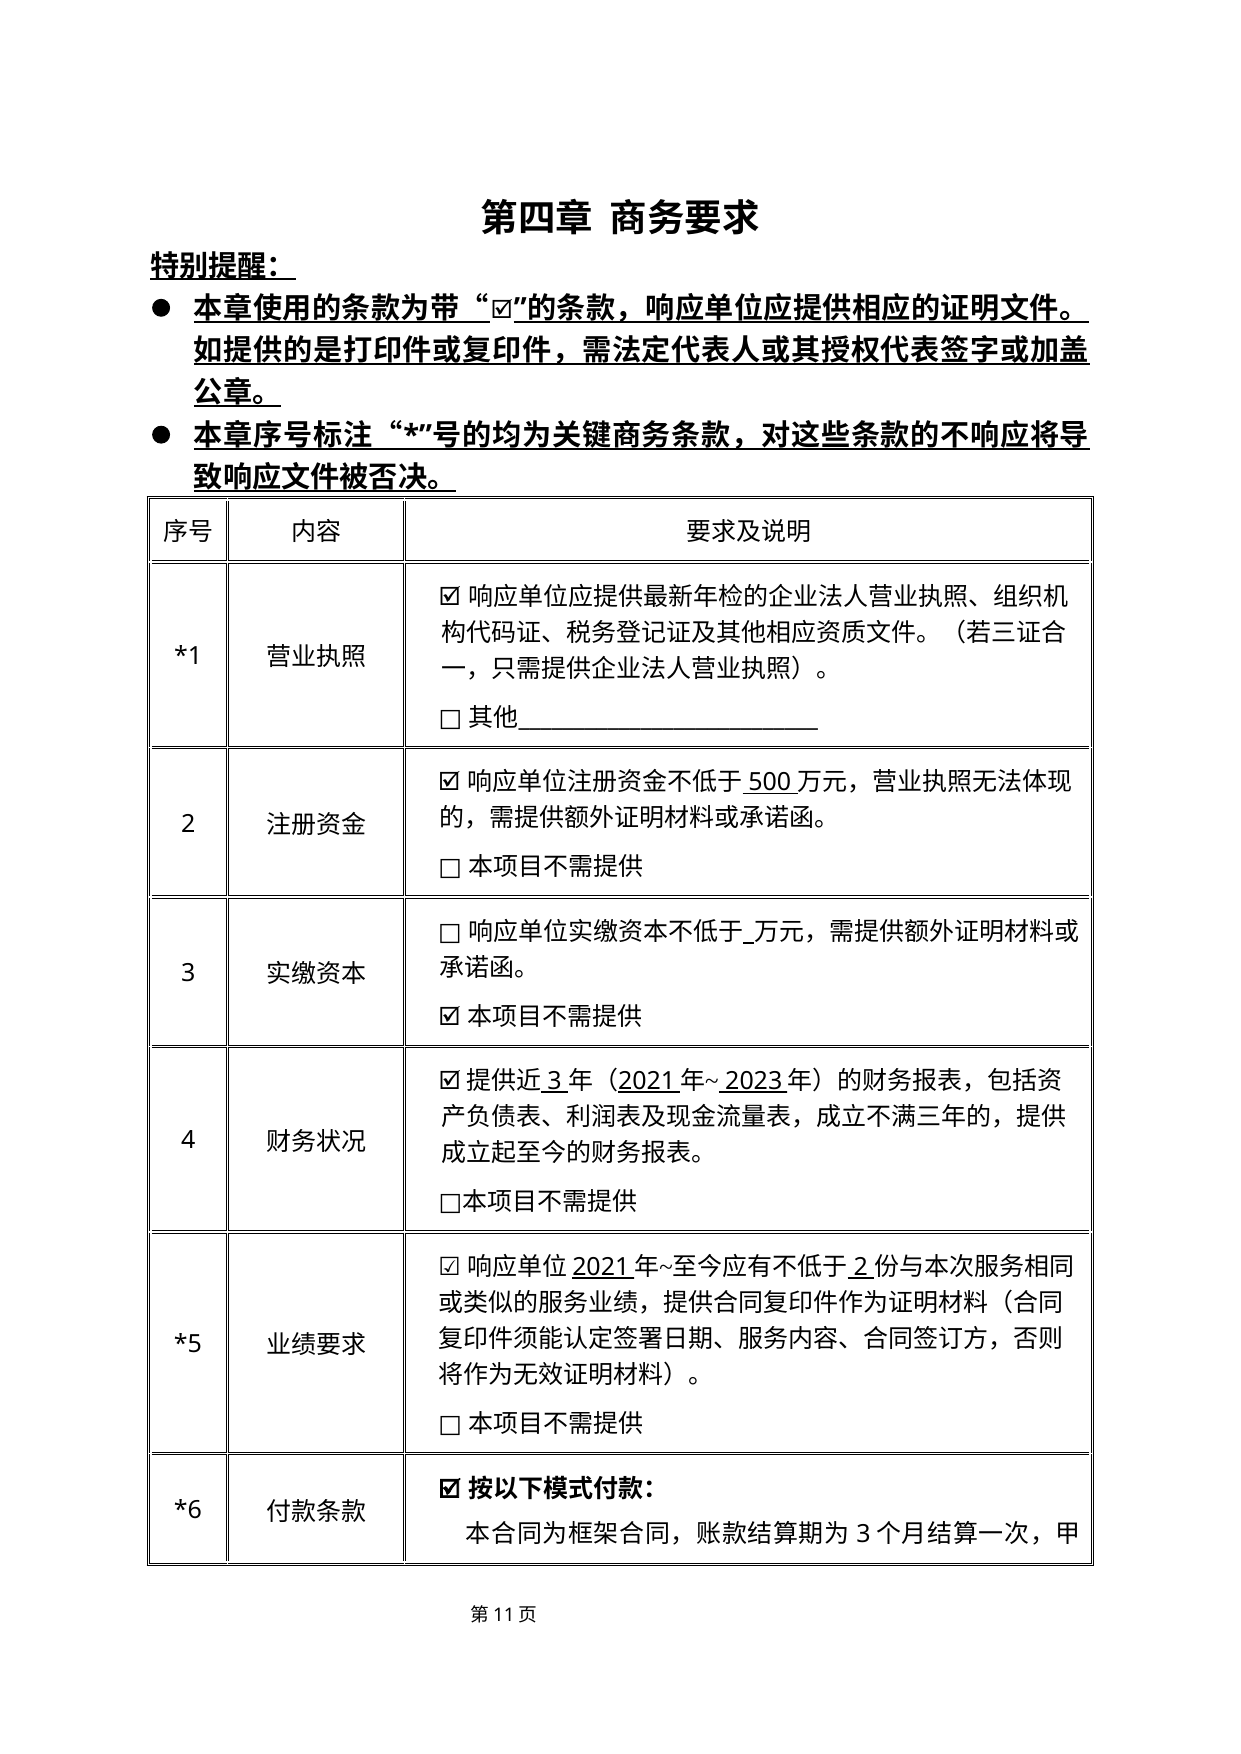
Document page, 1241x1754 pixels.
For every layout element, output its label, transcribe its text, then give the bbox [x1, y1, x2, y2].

table_cell □ 响应单位实缴资本不低于 万元，需提供额外证明材料或承诺函。 本项目不需提供 [404, 895, 1092, 1045]
table_cell *6 [148, 1452, 228, 1563]
table_cell 响应单位注册资金不低于 500 万元，营业执照无法体现的，需提供额外证明材料或承诺函。 □ 本项目不需提供 [404, 746, 1092, 895]
table_cell 4 [150, 1045, 226, 1230]
table_cell 3 [148, 895, 228, 1045]
table_cell 提供近 3 年（2021年~ 2023年）的财务报表，包括资产负债表、利润表及现金流量表，成立不满三年的，提供成立起至今的财务报表。 □本项目不需提供 [406, 1045, 1091, 1230]
table_cell 营业执照 [229, 564, 403, 746]
list 本章序号标注“*”号的均为关键商务条款，对这些条款的不响应将导致响应文件被否决。 [150, 411, 1090, 496]
table_cell 付款条款 [228, 1455, 404, 1563]
table_cell *5 [148, 1230, 228, 1452]
table_cell 财务状况 [229, 1048, 403, 1230]
table_cell 业绩要求 [229, 1234, 403, 1452]
table_cell *1 [148, 560, 228, 746]
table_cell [404, 1452, 1092, 1563]
table_header 内容 [228, 499, 404, 560]
table_cell 响应单位应提供最新年检的企业法人营业执照、组织机构代码证、税务登记证及其他相应资质文件。（若三证合一，只需提供企业法人营业执照）。 □ 其他___________________________ [404, 560, 1092, 746]
table_header 序号 [148, 497, 228, 560]
text 特别提醒： [150, 242, 1090, 284]
table_cell 注册资金 [229, 749, 403, 895]
table_cell 2 [148, 746, 228, 895]
list 本章使用的条款为带“”的条款，响应单位应提供相应的证明文件。如提供的是打印件或复印件，需法定代表人或其授权代表签字或加盖公章。 [150, 284, 1090, 411]
table_cell 实缴资本 [229, 899, 403, 1045]
table_cell ☑ 响应单位2021年~至今应有不低于 2 份与本次服务相同或类似的服务业绩，提供合同复印件作为证明材料（合同复印件须能认定签署日期、服务内容、合同签订方，否则将作为无效证明材料）。 □ 本项目不需提供 [404, 1230, 1092, 1452]
table_header 要求及说明 [404, 499, 1091, 560]
text 第四章 商务要求 [150, 188, 1090, 242]
